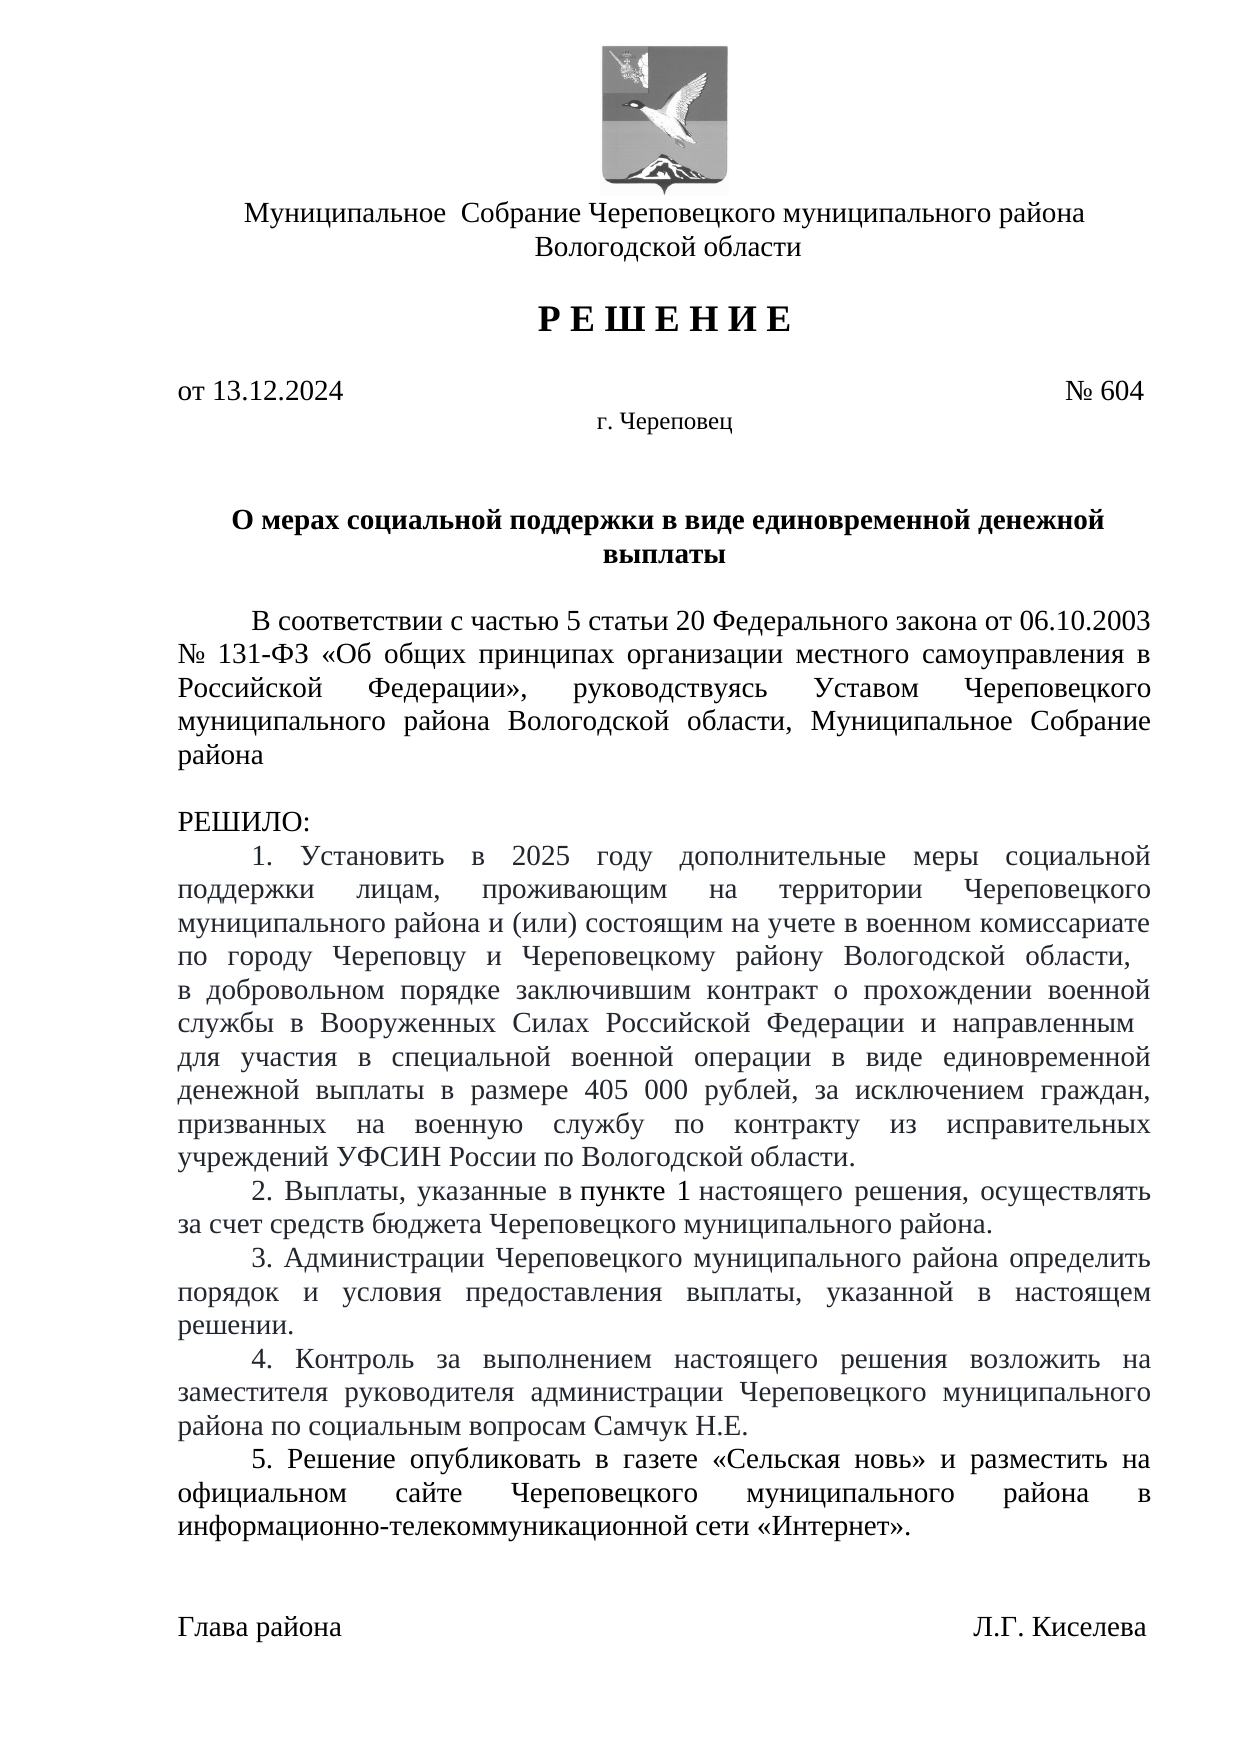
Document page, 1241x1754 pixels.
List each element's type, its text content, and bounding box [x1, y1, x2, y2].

text 5. Решение опубликовать в газете «Сельская новь» и разместить на официальном сайте Череповецкого муниципального района в информационно-телекоммуникационной сети «Интернет». [177, 1441, 1152, 1542]
text О мерах социальной поддержки в виде единовременной денежной выплаты [177, 502, 1152, 569]
text 3. Администрации Череповецкого муниципального района определить порядок и условия предоставления выплаты, указанной в настоящем решении. [177, 1240, 1152, 1341]
text РЕШИЛО: [177, 804, 1152, 838]
text 2. Выплаты, указанные в пункте 1 настоящего решения, осуществлять за счет средств бюджета Череповецкого муниципального района. [177, 1173, 1152, 1240]
text Глава района Л.Г. Киселева [177, 1609, 1152, 1643]
text 1. Установить в 2025 году дополнительные меры социальной поддержки лицам, проживающим на территории Череповецкого муниципального района и (или) состоящим на учете в военном комиссариате по городу Череповцу и Череповецкому району Вологодской области, в добровольном порядке заключившим контракт о прохождении военной службы в Вооруженных Силах Российской Федерации и направленным для участия в специальной военной операции в виде единовременной денежной выплаты в размере 405 000 рублей, за исключением граждан, призванных на военную службу по контракту из исправительных учреждений УФСИН России по Вологодской области. [177, 838, 1152, 1173]
text Р Е Ш Е Н И Е [177, 296, 1152, 339]
text г. Череповец [177, 406, 1152, 435]
text от 13.12.2024 № 604 [177, 373, 1152, 406]
text В соответствии с частью 5 статьи 20 Федерального закона от 06.10.2003 № 131-ФЗ «Об общих принципах организации местного самоуправления в Российской Федерации», руководствуясь Уставом Череповецкого муниципального района Вологодской области, Муниципальное Собрание района [177, 603, 1152, 771]
text Муниципальное Собрание Череповецкого муниципального района [177, 196, 1152, 229]
text Вологодской области [177, 229, 1152, 263]
text 4. Контроль за выполнением настоящего решения возложить на заместителя руководителя администрации Череповецкого муниципального района по социальным вопросам Самчук Н.Е. [177, 1341, 1152, 1441]
